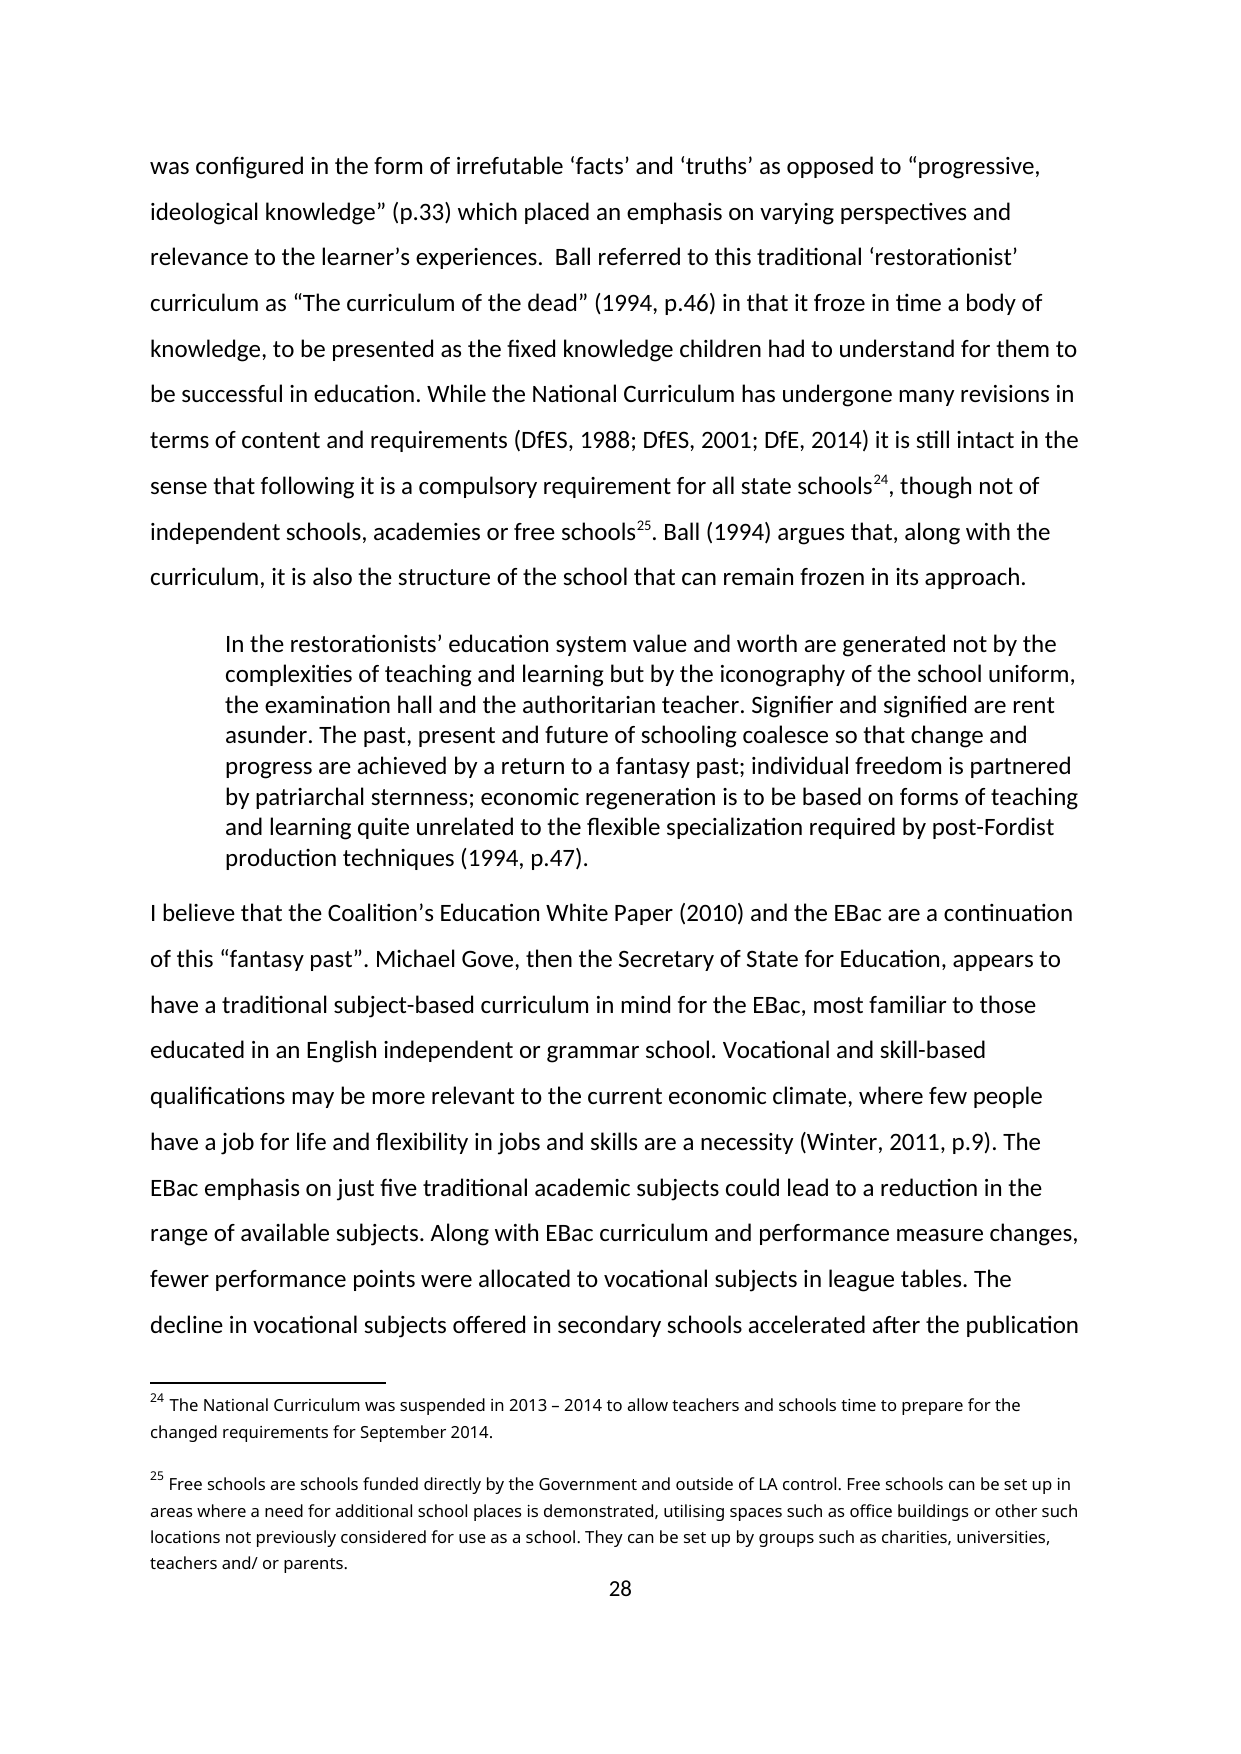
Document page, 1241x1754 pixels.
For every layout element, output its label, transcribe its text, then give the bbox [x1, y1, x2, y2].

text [150, 897, 1090, 1339]
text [150, 150, 1090, 592]
text In the restorationists’ education system value and worth are generated not by the complexities of teaching and learning but by the iconography of the school uniform, the examination hall and the authoritarian teacher. Signifier and signified are rent asunder. The past, present and future of schooling coalesce so that change and progress are achieved by a return to a fantasy past; individual freedom is partnered by patriarchal sternness; economic regeneration is to be based on forms of teaching and learning quite unrelated to the flexible specialization required by post-Fordist production techniques (1994, p.47). [225, 628, 1090, 872]
